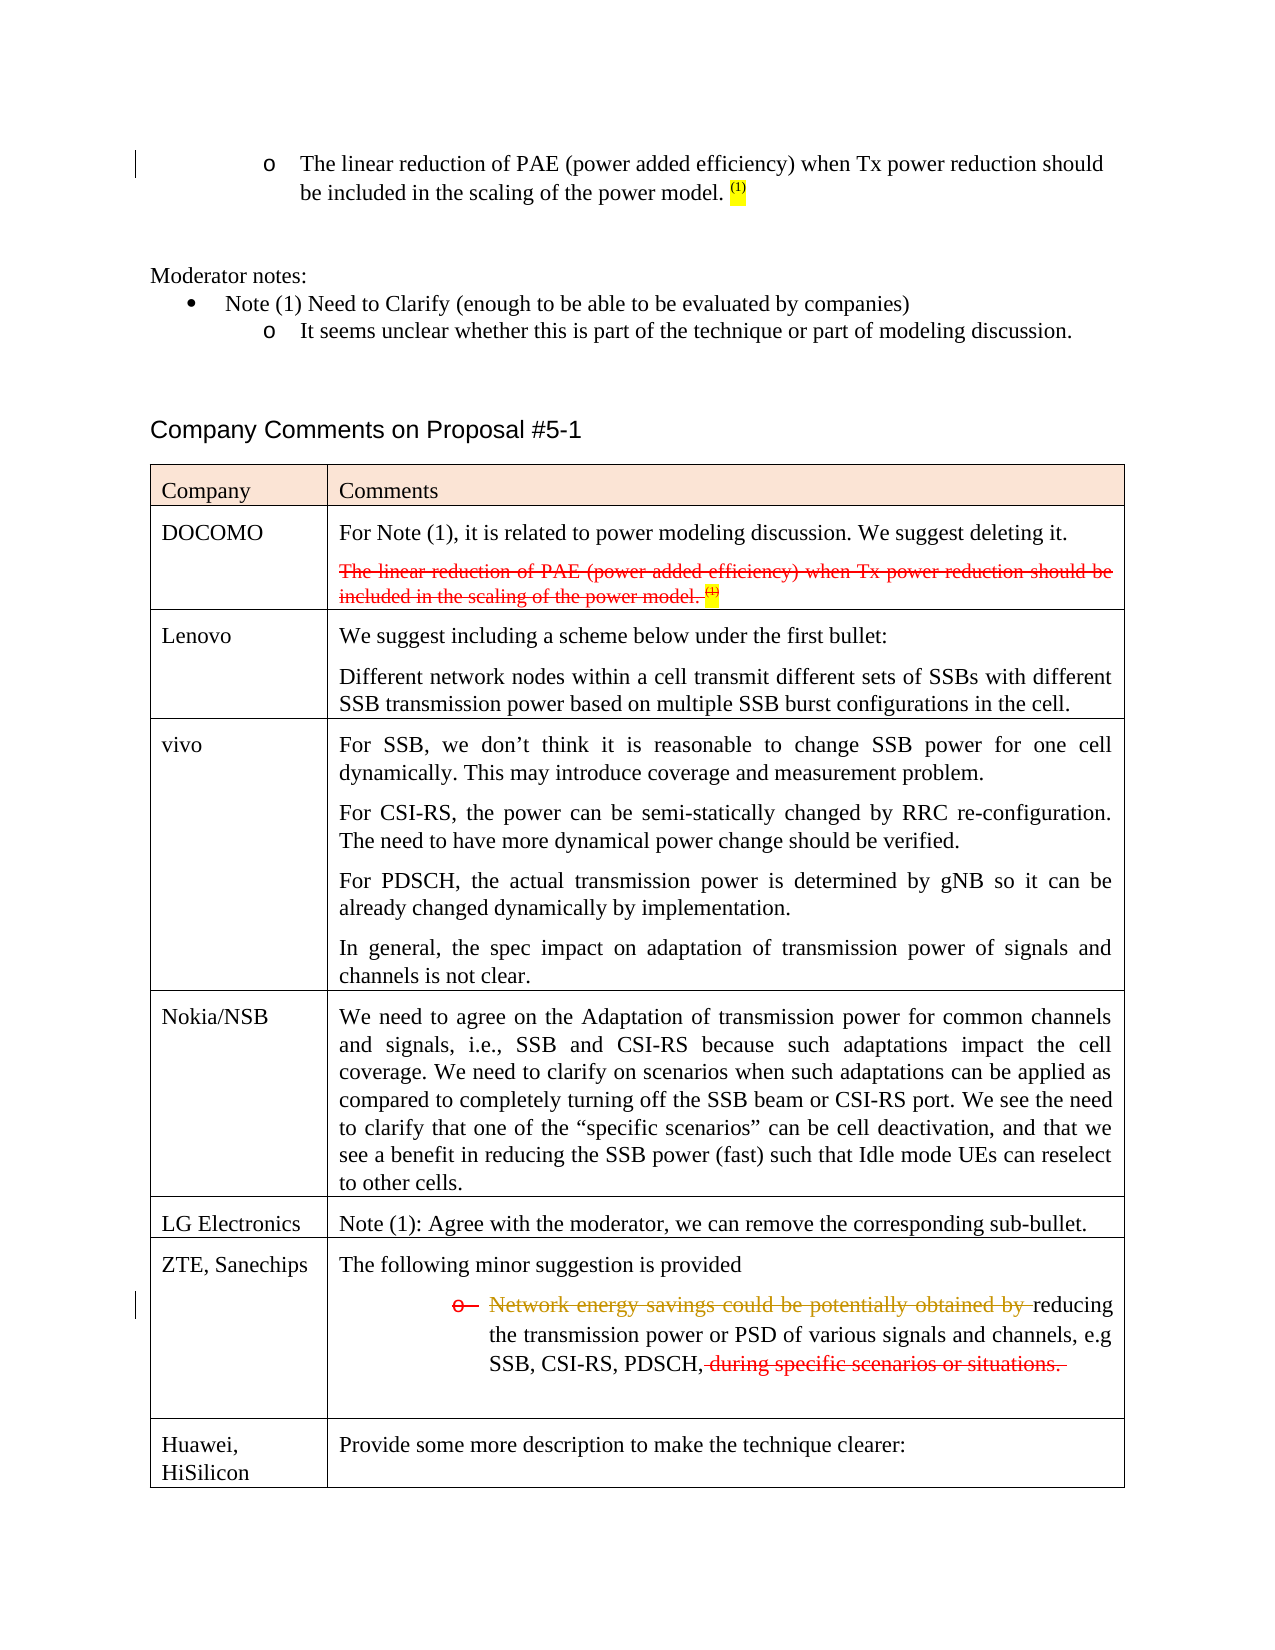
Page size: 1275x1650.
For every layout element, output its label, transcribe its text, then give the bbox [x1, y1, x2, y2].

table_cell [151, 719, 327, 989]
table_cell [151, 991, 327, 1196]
subtitle Company Comments on Proposal #5-1 [150, 415, 1125, 443]
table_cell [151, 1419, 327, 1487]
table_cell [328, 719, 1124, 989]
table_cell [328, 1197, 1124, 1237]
list The linear reduction of PAE (power added efficiency) when Tx power reduction should be included in the scaling of the power model. (1) [262, 150, 1125, 206]
list It seems unclear whether this is part of the technique or part of modeling discussion. [262, 317, 1125, 346]
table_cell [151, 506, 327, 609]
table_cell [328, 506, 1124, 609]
list Note (1) Need to Clarify (enough to be able to be evaluated by companies) [187, 290, 1125, 316]
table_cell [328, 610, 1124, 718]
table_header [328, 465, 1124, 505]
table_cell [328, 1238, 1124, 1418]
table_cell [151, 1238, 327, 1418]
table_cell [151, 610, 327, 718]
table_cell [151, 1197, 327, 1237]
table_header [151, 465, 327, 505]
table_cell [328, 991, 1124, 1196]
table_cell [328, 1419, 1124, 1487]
text Moderator notes: [150, 262, 1125, 289]
